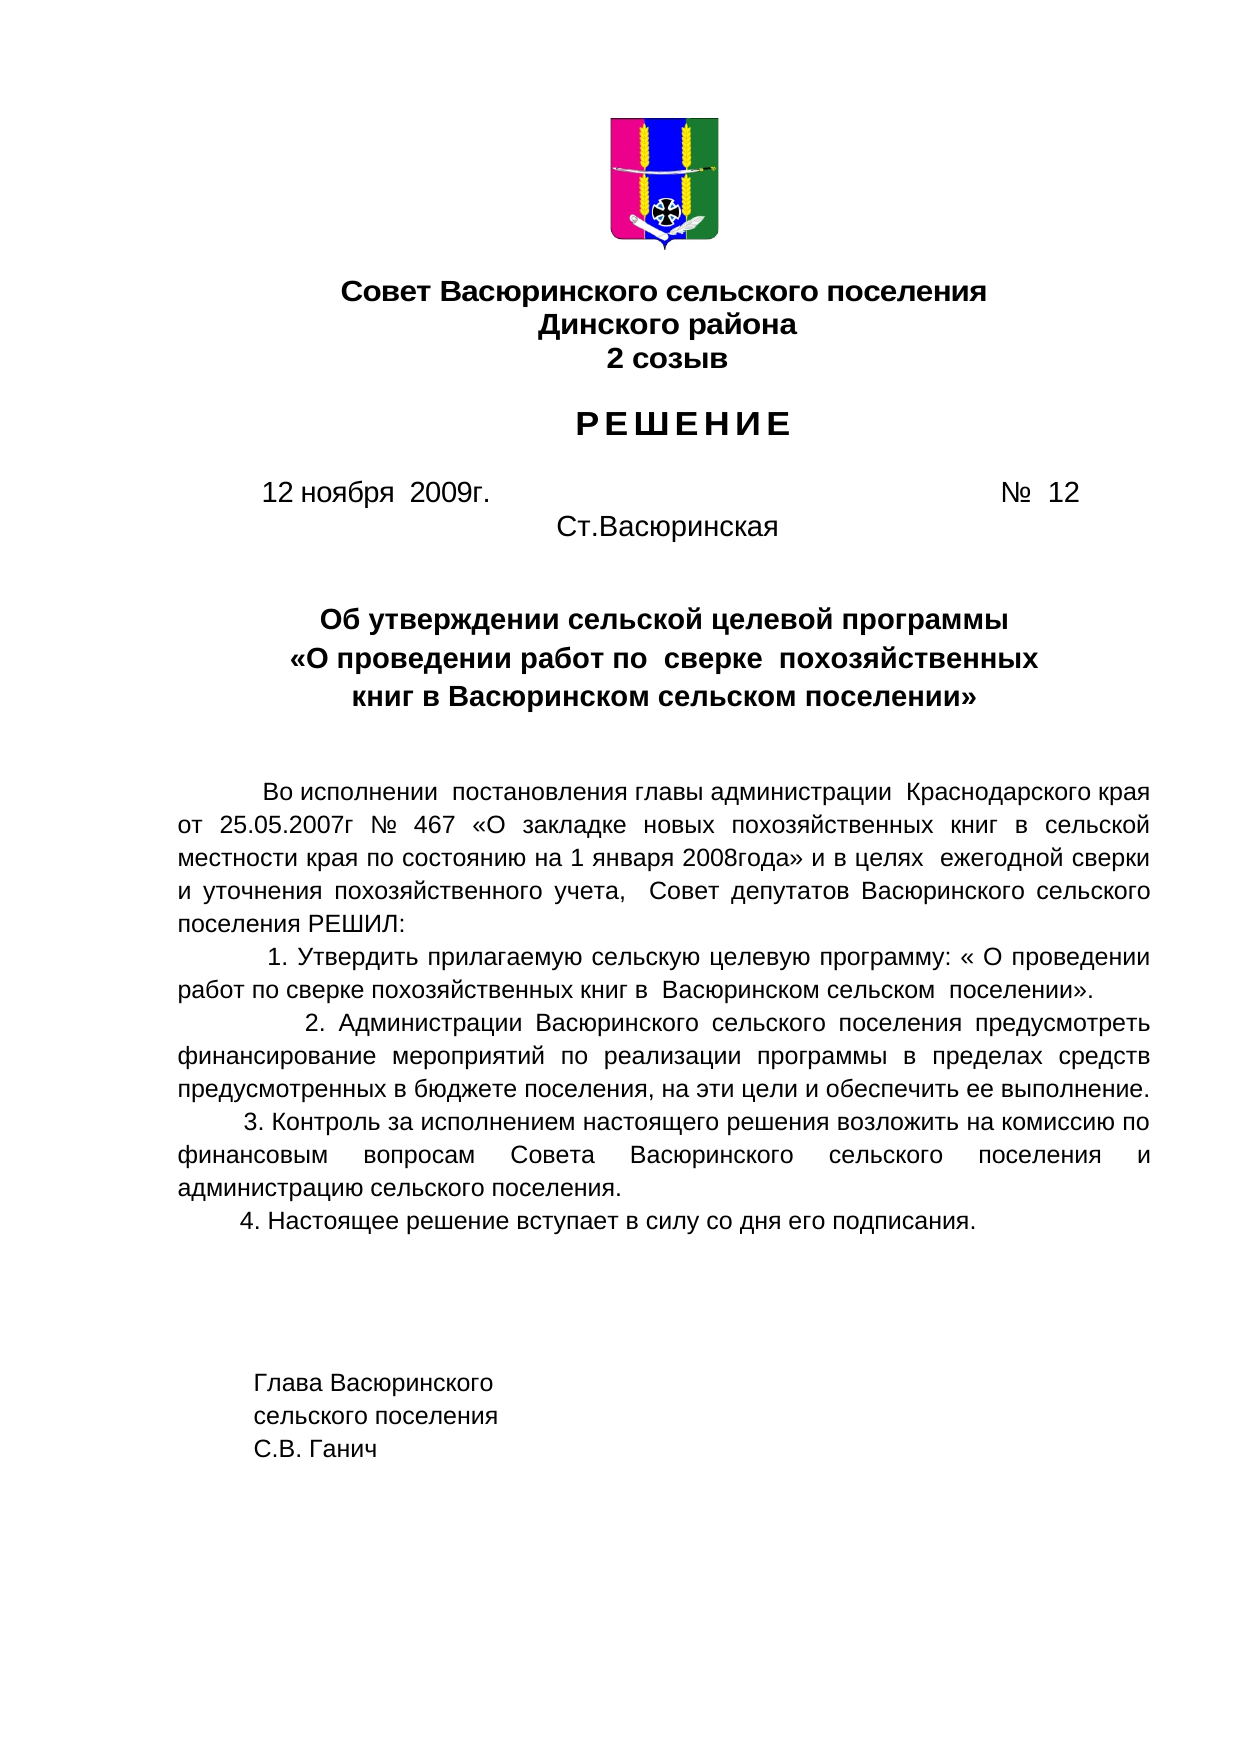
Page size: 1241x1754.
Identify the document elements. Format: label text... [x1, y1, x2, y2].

text Во исполнении постановления главы администрации Краснодарского края от 25.05.2007г № 467 «О закладке новых похозяйственных книг в сельской местности края по состоянию на 1 января 2008года» и в целях ежегодной сверки и уточнения похозяйственного учета, Совет депутатов Васюринского сельского поселения РЕШИЛ: [177, 777, 1152, 938]
text книг в Васюринском сельском поселении» [177, 679, 1152, 713]
text Глава Васюринского [177, 1368, 1152, 1397]
text 4. Настоящее решение вступает в силу со дня его подписания. [177, 1206, 1152, 1235]
text 3. Контроль за исполнением настоящего решения возложить на комиссию по финансовым вопросам Совета Васюринского сельского поселения и администрацию сельского поселения. [177, 1107, 1152, 1202]
text С.В. Ганич [177, 1434, 1152, 1463]
text Ст.Васюринская [177, 509, 1158, 543]
text 2. Администрации Васюринского сельского поселения предусмотреть финансирование мероприятий по реализации программы в пределах средств предусмотренных в бюджете поселения, на эти цели и обеспечить ее выполнение. [177, 1008, 1152, 1103]
text сельского поселения [177, 1401, 1152, 1430]
text 1. Утвердить прилагаемую сельскую целевую программу: « О проведении работ по сверке похозяйственных книг в Васюринском сельском поселении». [177, 942, 1152, 1004]
picture [610, 118, 719, 250]
text «О проведении работ по сверке похозяйственных [177, 641, 1152, 674]
text Динского района [177, 308, 1158, 341]
text Совет Васюринского сельского поселения [177, 274, 1152, 308]
text Об утверждении сельской целевой программы [177, 602, 1152, 636]
text РЕШЕНИЕ [177, 408, 1158, 442]
text 2 созыв [177, 341, 1158, 375]
text 12 ноября 2009г. № 12 [177, 476, 1158, 509]
